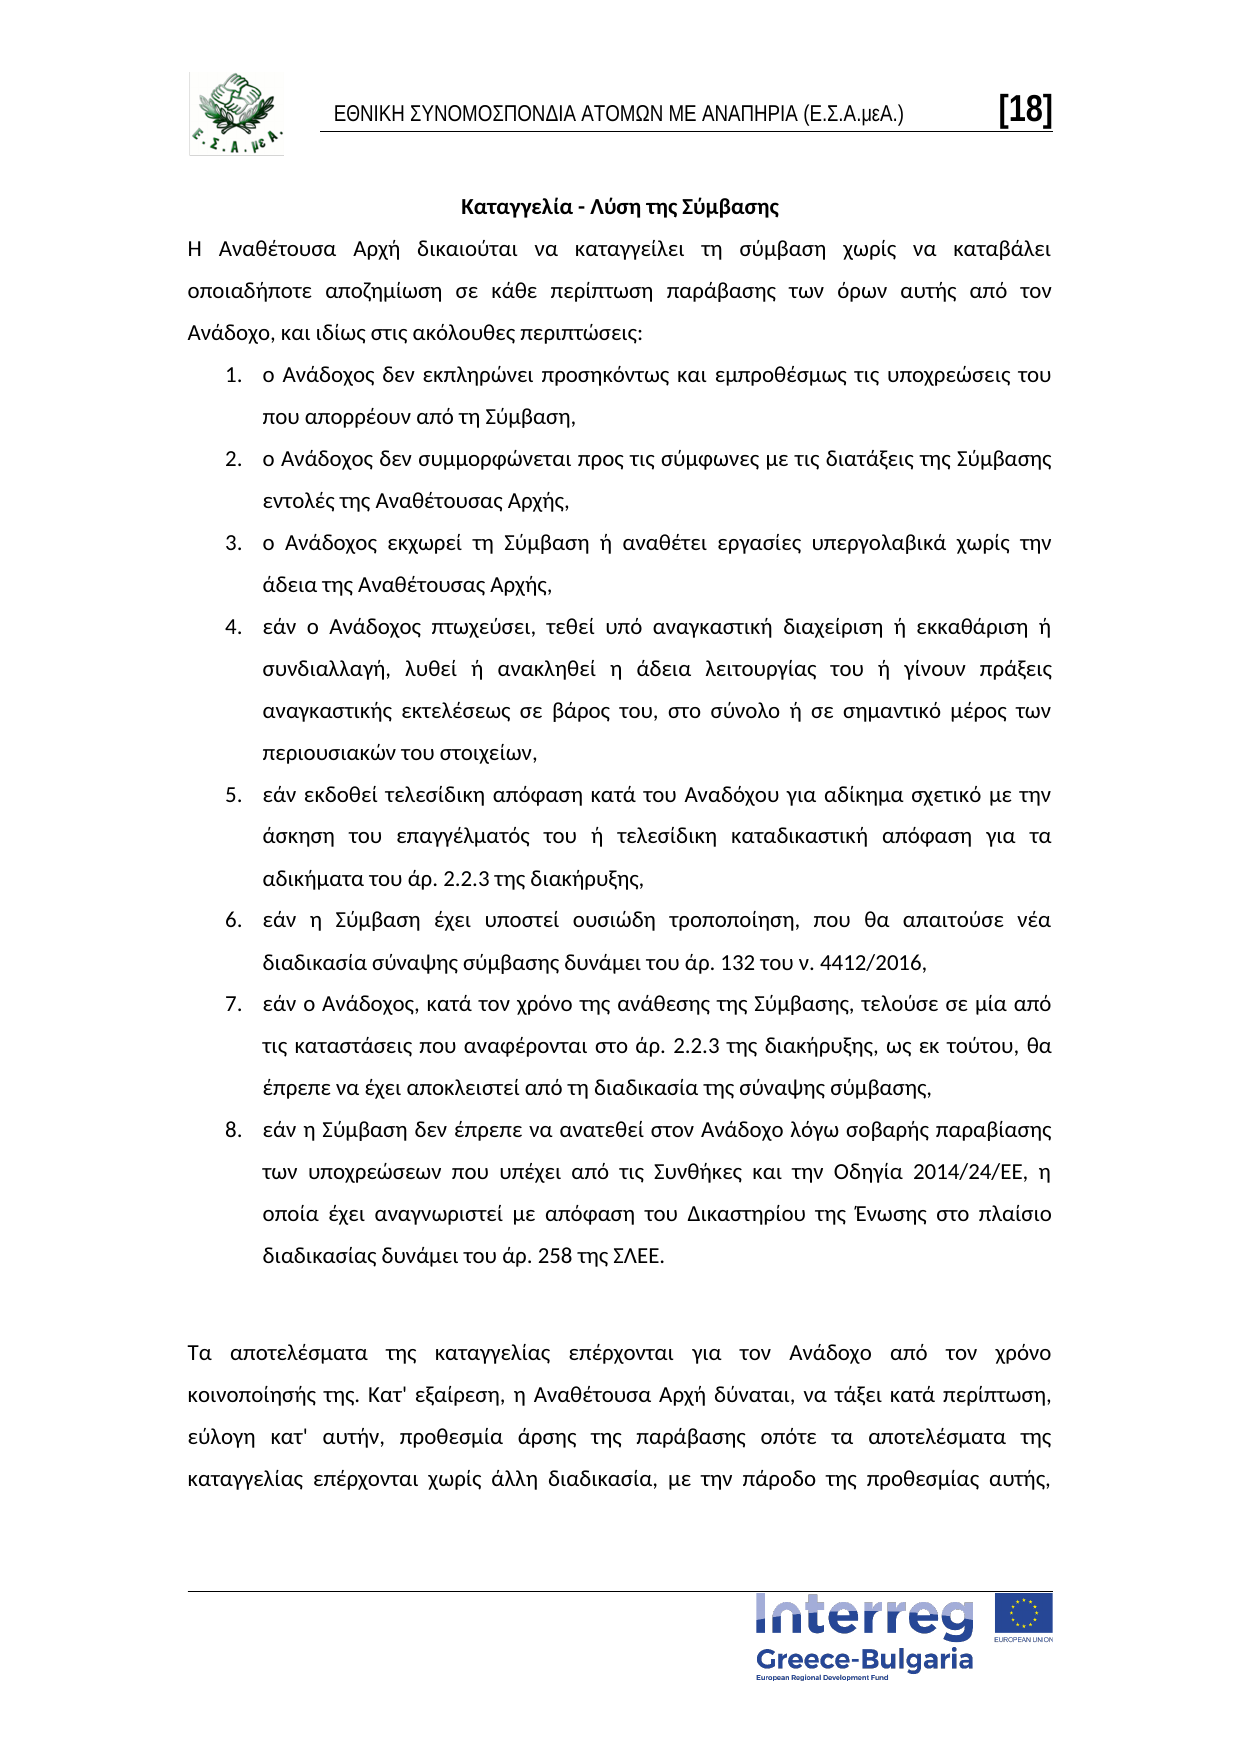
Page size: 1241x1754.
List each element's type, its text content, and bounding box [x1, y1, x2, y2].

list εάν ο Ανάδοχος πτωχεύσει, τεθεί υπό αναγκαστική διαχείριση ή εκκαθάριση ή συνδιαλλαγή, λυθεί ή ανακληθεί η άδεια λειτουργίας του ή γίνουν πράξεις αναγκαστικής εκτελέσεως σε βάρος του, στο σύνολο ή σε σημαντικό μέρος των περιουσιακών του στοιχείων, [225, 612, 1053, 766]
text Καταγγελία - Λύση της Σύμβασης [187, 192, 1053, 220]
list ο Ανάδοχος δεν εκπληρώνει προσηκόντως και εμπροθέσμως τις υποχρεώσεις του που απορρέουν από τη Σύμβαση, [225, 360, 1053, 430]
list εάν εκδοθεί τελεσίδικη απόφαση κατά του Αναδόχου για αδίκημα σχετικό με την άσκηση του επαγγέλματός του ή τελεσίδικη καταδικαστική απόφαση για τα αδικήματα του άρ. 2.2.3 της διακήρυξης, [225, 780, 1053, 892]
list ο Ανάδοχος εκχωρεί τη Σύμβαση ή αναθέτει εργασίες υπεργολαβικά χωρίς την άδεια της Αναθέτουσας Αρχής, [225, 528, 1053, 598]
list εάν ο Ανάδοχος, κατά τον χρόνο της ανάθεσης της Σύμβασης, τελούσε σε μία από τις καταστάσεις που αναφέρονται στο άρ. 2.2.3 της διακήρυξης, ως εκ τούτου, θα έπρεπε να έχει αποκλειστεί από τη διαδικασία της σύναψης σύμβασης, [225, 989, 1053, 1102]
list εάν η Σύμβαση έχει υποστεί ουσιώδη τροποποίηση, που θα απαιτούσε νέα διαδικασία σύναψης σύμβασης δυνάμει του άρ. 132 του ν. 4412/2016, [225, 906, 1053, 976]
list εάν η Σύμβαση δεν έπρεπε να ανατεθεί στον Ανάδοχο λόγω σοβαρής παραβίασης των υποχρεώσεων που υπέχει από τις Συνθήκες και την Οδηγία 2014/24/ΕΕ, η οποία έχει αναγνωριστεί με απόφαση του Δικαστηρίου της Ένωσης στο πλαίσιο διαδικασίας δυνάμει του άρ. 258 της ΣΛΕΕ. [225, 1116, 1053, 1269]
picture [756, 1593, 1053, 1681]
picture [189, 72, 284, 156]
list ο Ανάδοχος δεν συμμορφώνεται προς τις σύμφωνες με τις διατάξεις της Σύμβασης εντολές της Αναθέτουσας Αρχής, [225, 444, 1053, 514]
text Η Αναθέτουσα Αρχή δικαιούται να καταγγείλει τη σύμβαση χωρίς να καταβάλει οποιαδήποτε αποζημίωση σε κάθε περίπτωση παράβασης των όρων αυτής από τον Ανάδοχο, και ιδίως στις ακόλουθες περιπτώσεις: [187, 234, 1053, 346]
